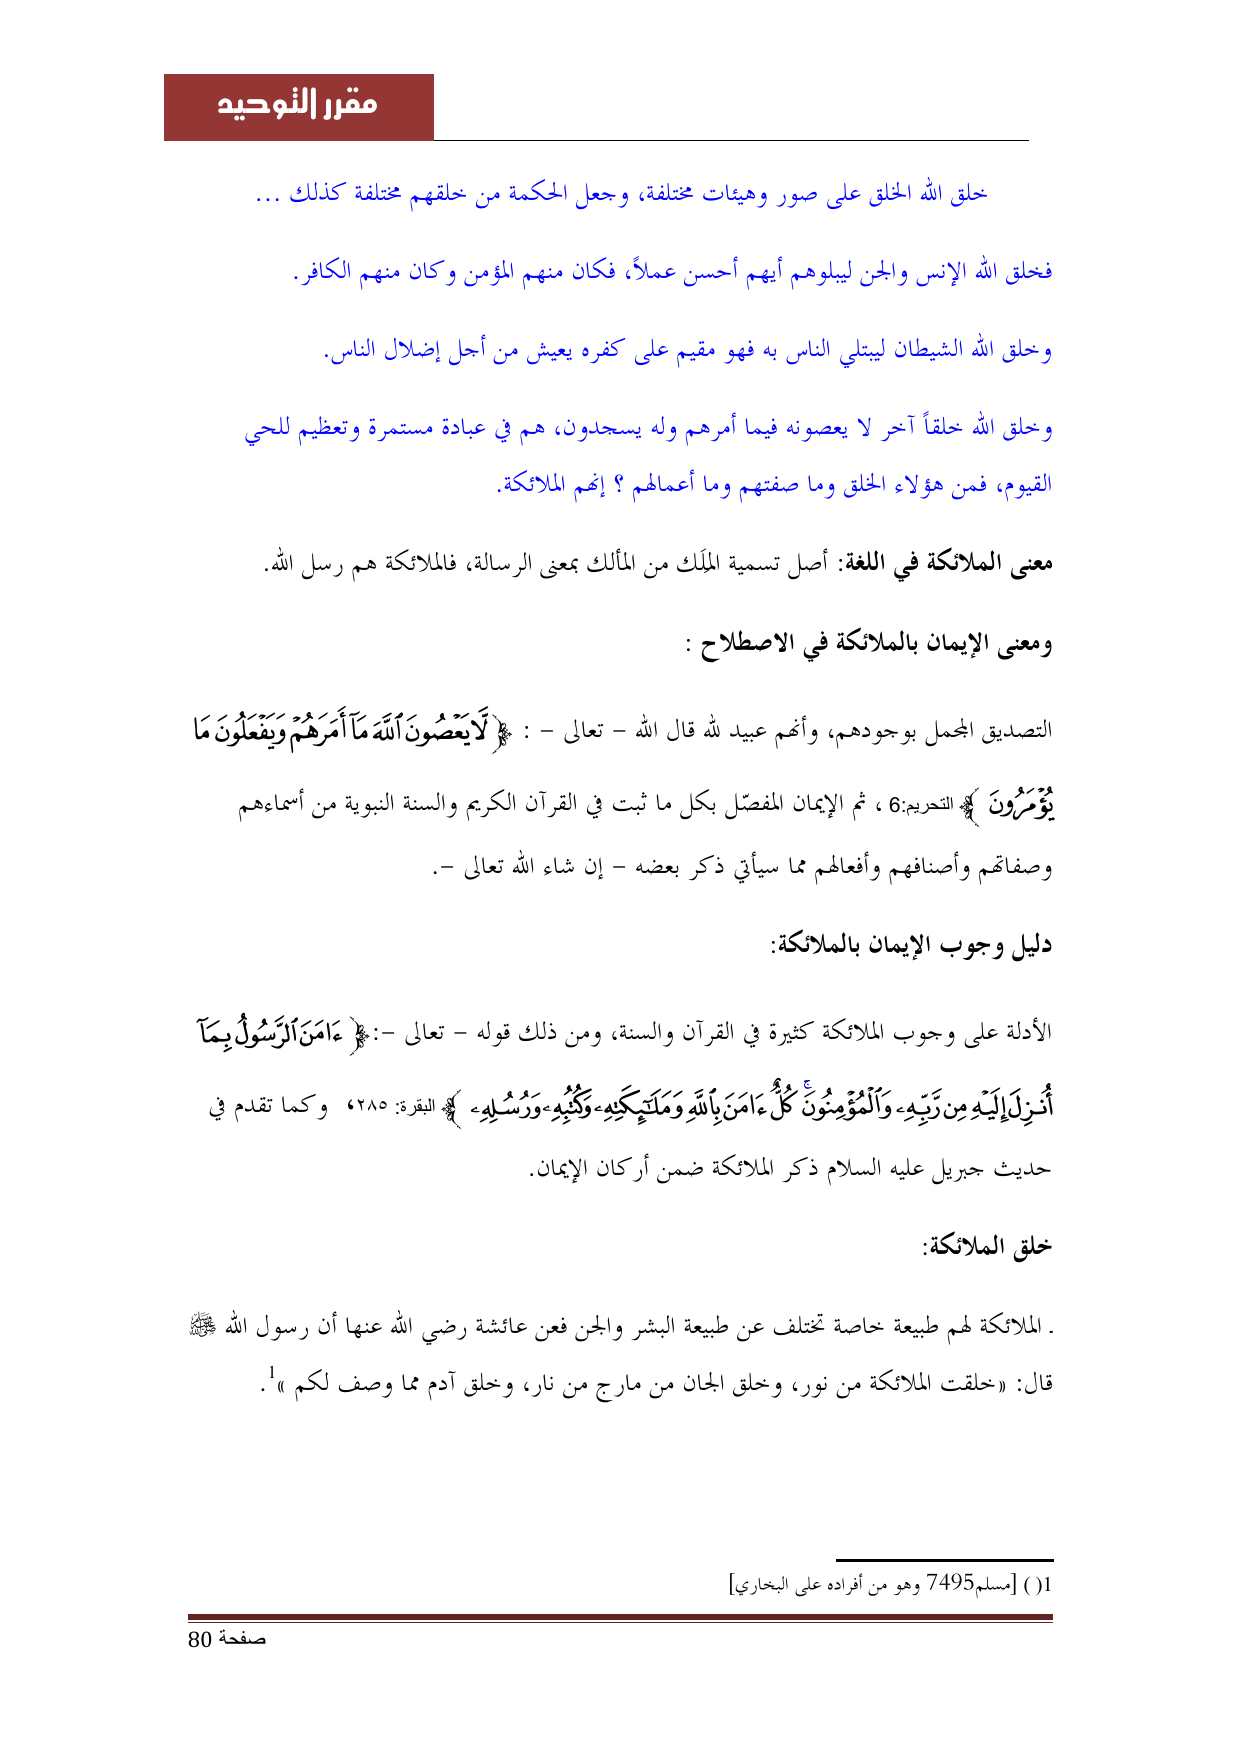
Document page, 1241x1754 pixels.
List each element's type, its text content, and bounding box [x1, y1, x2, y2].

text وخلق الله الشيطان ليبتلي الناس به فهو مقيم على كفره يعيش من أجل إضلال الناس. [187, 325, 1053, 375]
text خلق الله الخلق على صور وهيئات مختلفة، وجعل الحكمة من خلقهم مختلفة كذلك ... [187, 169, 1053, 219]
text ـ الملائكة لهم طبيعة خاصة تختلف عن طبيعة البشر والجن فعن عائشة رضي الله عنها أن رسول الله قال: «خلقت الملائكة من نور، وخلق الجان من مارج من نار، وخلق آدم مما وصف لكم ». [187, 1302, 1053, 1411]
text التصديق المجمل بوجودهم، وأنهم عبيد لله قال الله - تعالى - : ﭽ ﯩ ﯪ ﯫ ﯬ ﯭ ﯮ ﯯ ﯰ ﭼ التحريم:6 ، ثم الإيمان المفصّل بكل ما ثبت في القرآن الكريم والسنة النبوية من أسماءهم وصفاتهم وأصنافهم وأفعالهم مما سيأتي ذكر بعضه - إن شاء الله تعالى -. [187, 698, 1053, 892]
text ومعنى الإيمان بالملائكة في الاصطلاح : [187, 618, 1053, 669]
text معنى الملائكة في اللغة: أصل تسمية المَلَك من المألك بمعنى الرسالة، فالملائكة هم رسل الله. [187, 539, 1053, 590]
text فخلق الله الإنس والجن ليبلوهم أيهم أحسن عملاً، فكان منهم المؤمن وكان منهم الكافر. [187, 247, 1053, 297]
text خلق الملائكة: [187, 1222, 1053, 1273]
text دليل وجوب الإيمان بالملائكة: [187, 920, 1053, 971]
text وخلق الله خلقاً آخر لا يعصونه فيما أمرهم وله يسجدون، هم في عبادة مستمرة وتعظيم للحي القيوم، فمن هؤلاء الخلق وما صفتهم وما أعمالهم ؟ إنهم الملائكة. [187, 403, 1053, 510]
text الأدلة على وجوب الملائكة كثيرة في القرآن والسنة، ومن ذلك قوله - تعالى -: ﭽ ﮗ ﮘ ﮙ ﮚ ﮛ ﮜ ﮝ ﮞﮟ ﮠ ﮡ ﮢ ﮣ ﮤ ﮥ ﭼ البقرة: ٢٨٥، وكما تقدم في حديث جبريل عليه السلام ذكر الملائكة ضمن أركان الإيمان. [187, 1000, 1053, 1194]
